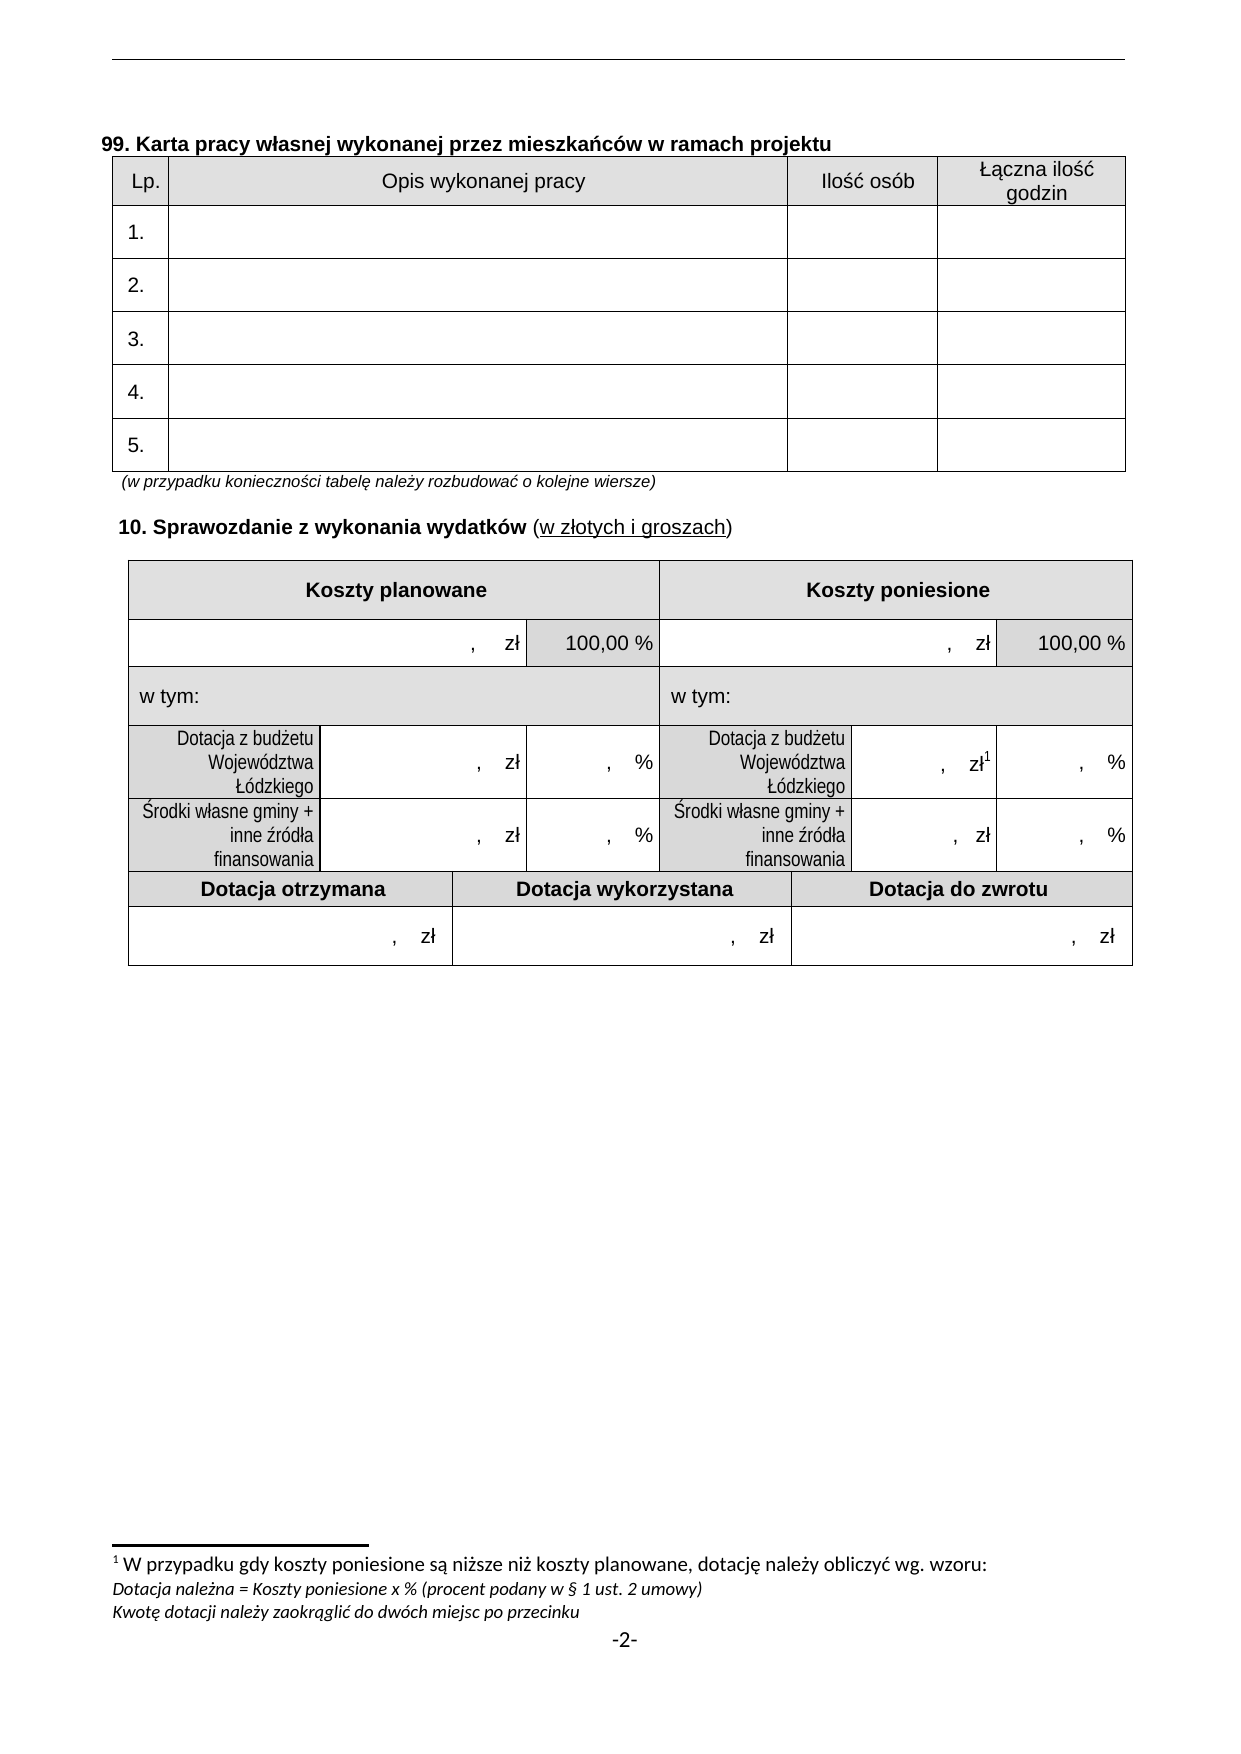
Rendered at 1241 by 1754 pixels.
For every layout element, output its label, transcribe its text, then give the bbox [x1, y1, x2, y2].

text 10. Sprawozdanie z wykonania wydatków (w złotych i groszach) [112, 515, 1148, 539]
table_cell [113, 206, 168, 258]
table_cell 100,00 % [527, 620, 659, 666]
table_cell w tym: [660, 667, 1132, 725]
table_cell Dotacja z budżetu Województwa Łódzkiego [660, 726, 851, 798]
table_cell Lp. [113, 157, 168, 205]
table_cell [113, 419, 168, 471]
table_cell [938, 259, 1125, 311]
table_cell , zł [321, 799, 526, 871]
table_cell , % [527, 726, 659, 798]
table_cell Dotacja otrzymana [129, 872, 452, 906]
table_cell Opis wykonanej pracy [169, 157, 787, 205]
table_cell , zł [453, 907, 791, 965]
table_cell [169, 365, 787, 417]
table_cell Środki własne gminy + inne źródła finansowania [129, 799, 319, 871]
table_cell , zł [321, 726, 526, 798]
table_cell , zł [660, 620, 996, 666]
table_cell [169, 259, 787, 311]
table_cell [112, 60, 1125, 156]
table_cell [788, 312, 937, 364]
table_cell [788, 259, 937, 311]
table_cell [169, 312, 787, 364]
table_cell Dotacja z budżetu Województwa Łódzkiego [129, 726, 319, 798]
table_cell [788, 206, 937, 258]
table_cell [938, 365, 1125, 417]
table_cell [113, 312, 168, 364]
table_cell [938, 419, 1125, 471]
table_cell [113, 365, 168, 417]
table_cell , zł [852, 799, 996, 871]
table_header Koszty planowane [129, 561, 659, 619]
table_cell Dotacja do zwrotu [792, 872, 1132, 906]
table_cell , zł [129, 620, 526, 666]
table_cell Łączna ilość godzin [938, 157, 1125, 205]
table_cell , % [997, 799, 1132, 871]
table_cell , % [997, 726, 1132, 798]
table_cell [938, 312, 1125, 364]
table_cell 100,00 % [997, 620, 1132, 666]
table_header Koszty poniesione [660, 561, 1132, 619]
table_cell Ilość osób [788, 157, 937, 205]
table_cell , zł [792, 907, 1132, 965]
table_cell Środki własne gminy + inne źródła finansowania [660, 799, 851, 871]
table_cell , zł [129, 907, 452, 965]
table_cell w tym: [129, 667, 659, 725]
table_cell [169, 206, 787, 258]
text (w przypadku konieczności tabelę należy rozbudować o kolejne wiersze) [112, 472, 1148, 491]
table_cell [788, 365, 937, 417]
table_cell , zł [852, 726, 996, 798]
table_cell [788, 419, 937, 471]
table_cell , % [527, 799, 659, 871]
table_cell [938, 206, 1125, 258]
table_cell [169, 419, 787, 471]
table_cell Dotacja wykorzystana [453, 872, 791, 906]
table_cell [113, 259, 168, 311]
